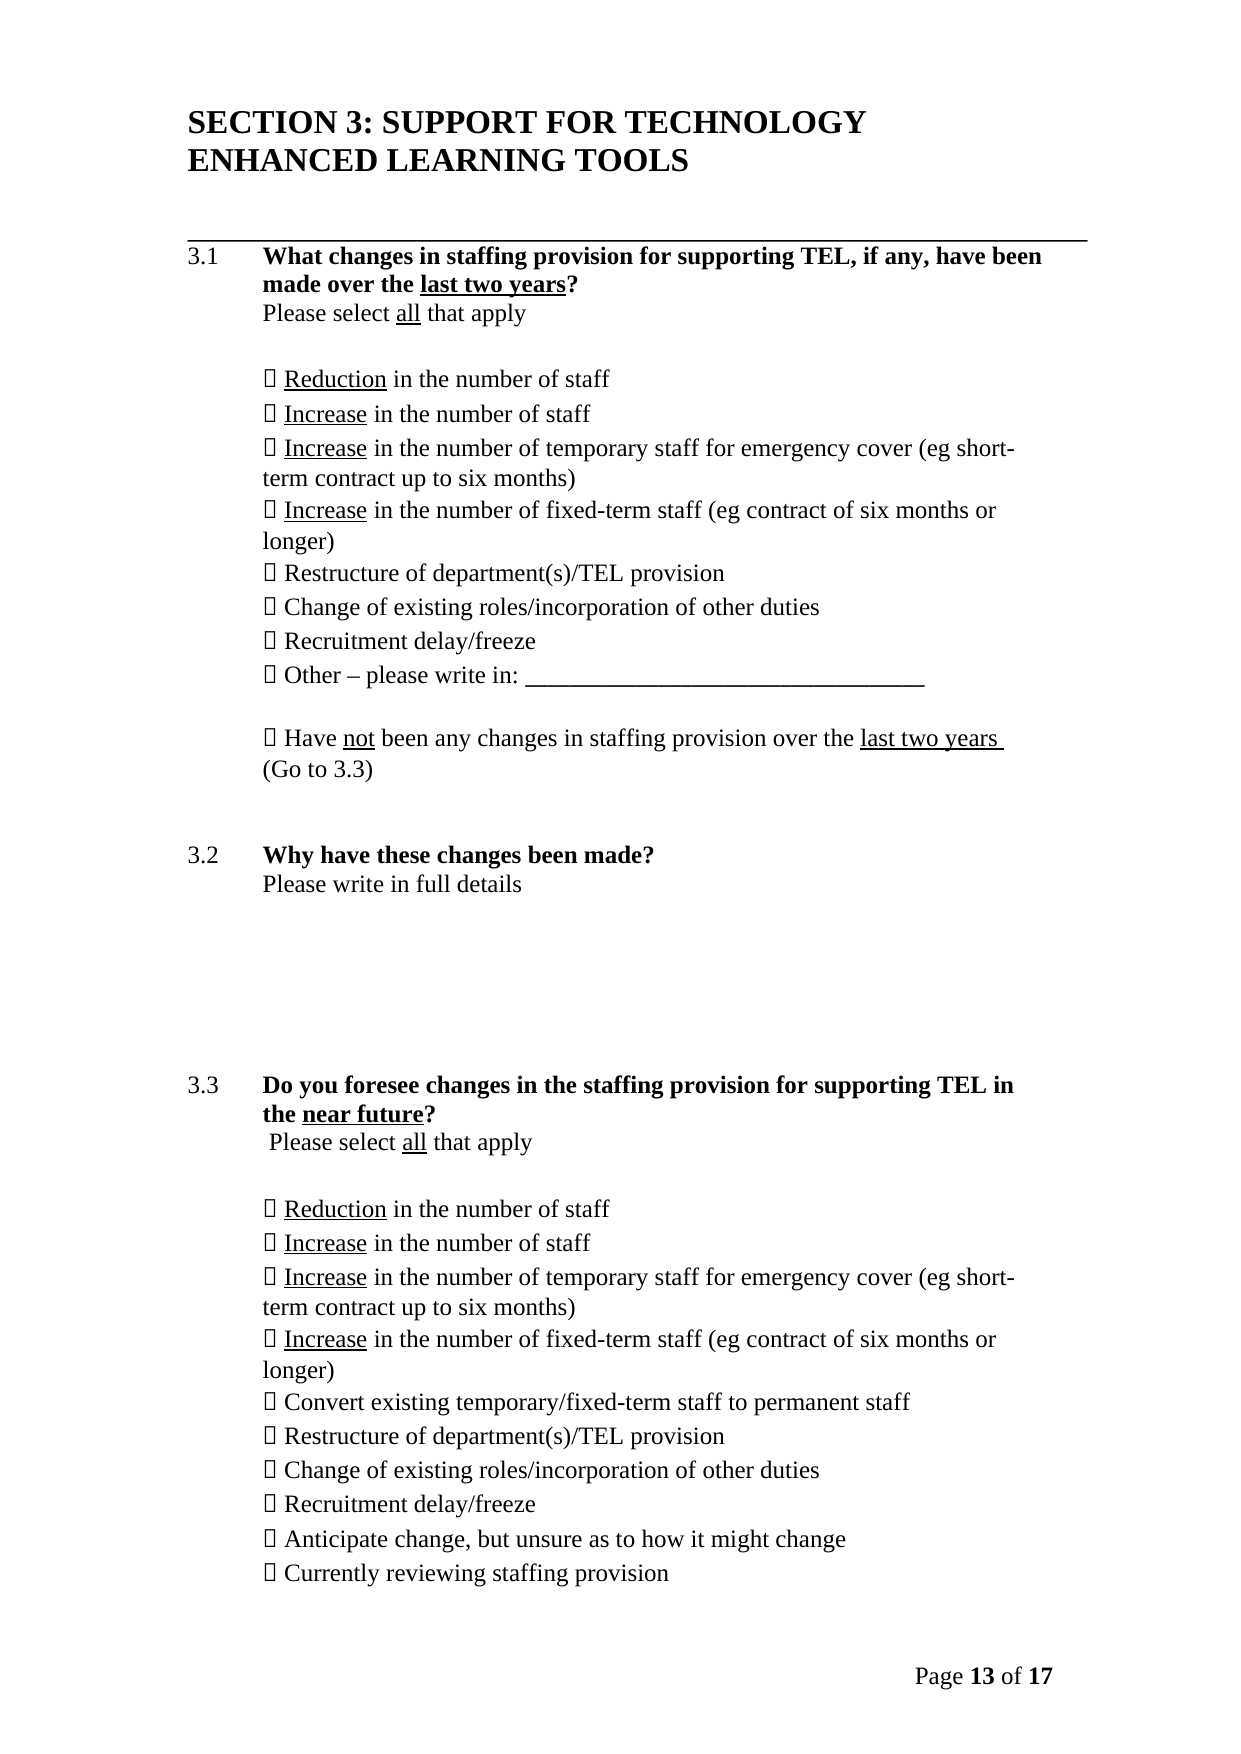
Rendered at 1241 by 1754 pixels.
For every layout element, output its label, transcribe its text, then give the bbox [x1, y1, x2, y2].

text  Convert existing temporary/fixed-term staff to permanent staff [187, 1384, 1053, 1418]
text  Currently reviewing staffing provision [187, 1554, 1053, 1588]
text  Increase in the number of temporary staff for emergency cover (eg short-term contract up to six months) [262, 429, 1053, 492]
text (Go to 3.3) [187, 754, 1053, 783]
text  Other – please write in: ____________________________________ [262, 657, 1053, 691]
text  Increase in the number of staff [187, 1224, 1053, 1258]
text 3.1 What changes in staffing provision for supporting TEL, if any, have been made over the last two years? Please select all that apply [187, 242, 1053, 327]
text  Change of existing roles/incorporation of other duties [187, 589, 1053, 623]
text  Reduction in the number of staff [187, 361, 1053, 395]
text  Reduction in the number of staff [187, 1190, 1053, 1224]
text Please write in full details [187, 869, 1053, 897]
text  Anticipate change, but unsure as to how it might change [187, 1520, 1053, 1554]
text 3.3 Do you foresee changes in the staffing provision for supporting TEL in the near future? Please select all that apply [187, 1070, 1053, 1156]
text  Change of existing roles/incorporation of other duties [187, 1452, 1053, 1486]
text 3.2 Why have these changes been made? [187, 840, 1053, 869]
text  Restructure of department(s)/TEL provision [187, 555, 1053, 589]
subtitle SECTION 3: SUPPORT FOR TECHNOLOGY ENHANCED LEARNING TOOLS [187, 102, 1053, 178]
text  Recruitment delay/freeze [187, 1486, 1053, 1520]
text  Increase in the number of fixed-term staff (eg contract of six months or longer) [262, 492, 1053, 555]
text  Increase in the number of temporary staff for emergency cover (eg short-term contract up to six months) [262, 1258, 1053, 1321]
text  Restructure of department(s)/TEL provision [187, 1418, 1053, 1452]
text  Increase in the number of staff [187, 395, 1053, 429]
text  Increase in the number of fixed-term staff (eg contract of six months or longer) [262, 1321, 1053, 1384]
text  Have not been any changes in staffing provision over the last two years [187, 720, 1053, 754]
text  Recruitment delay/freeze [187, 623, 1053, 657]
